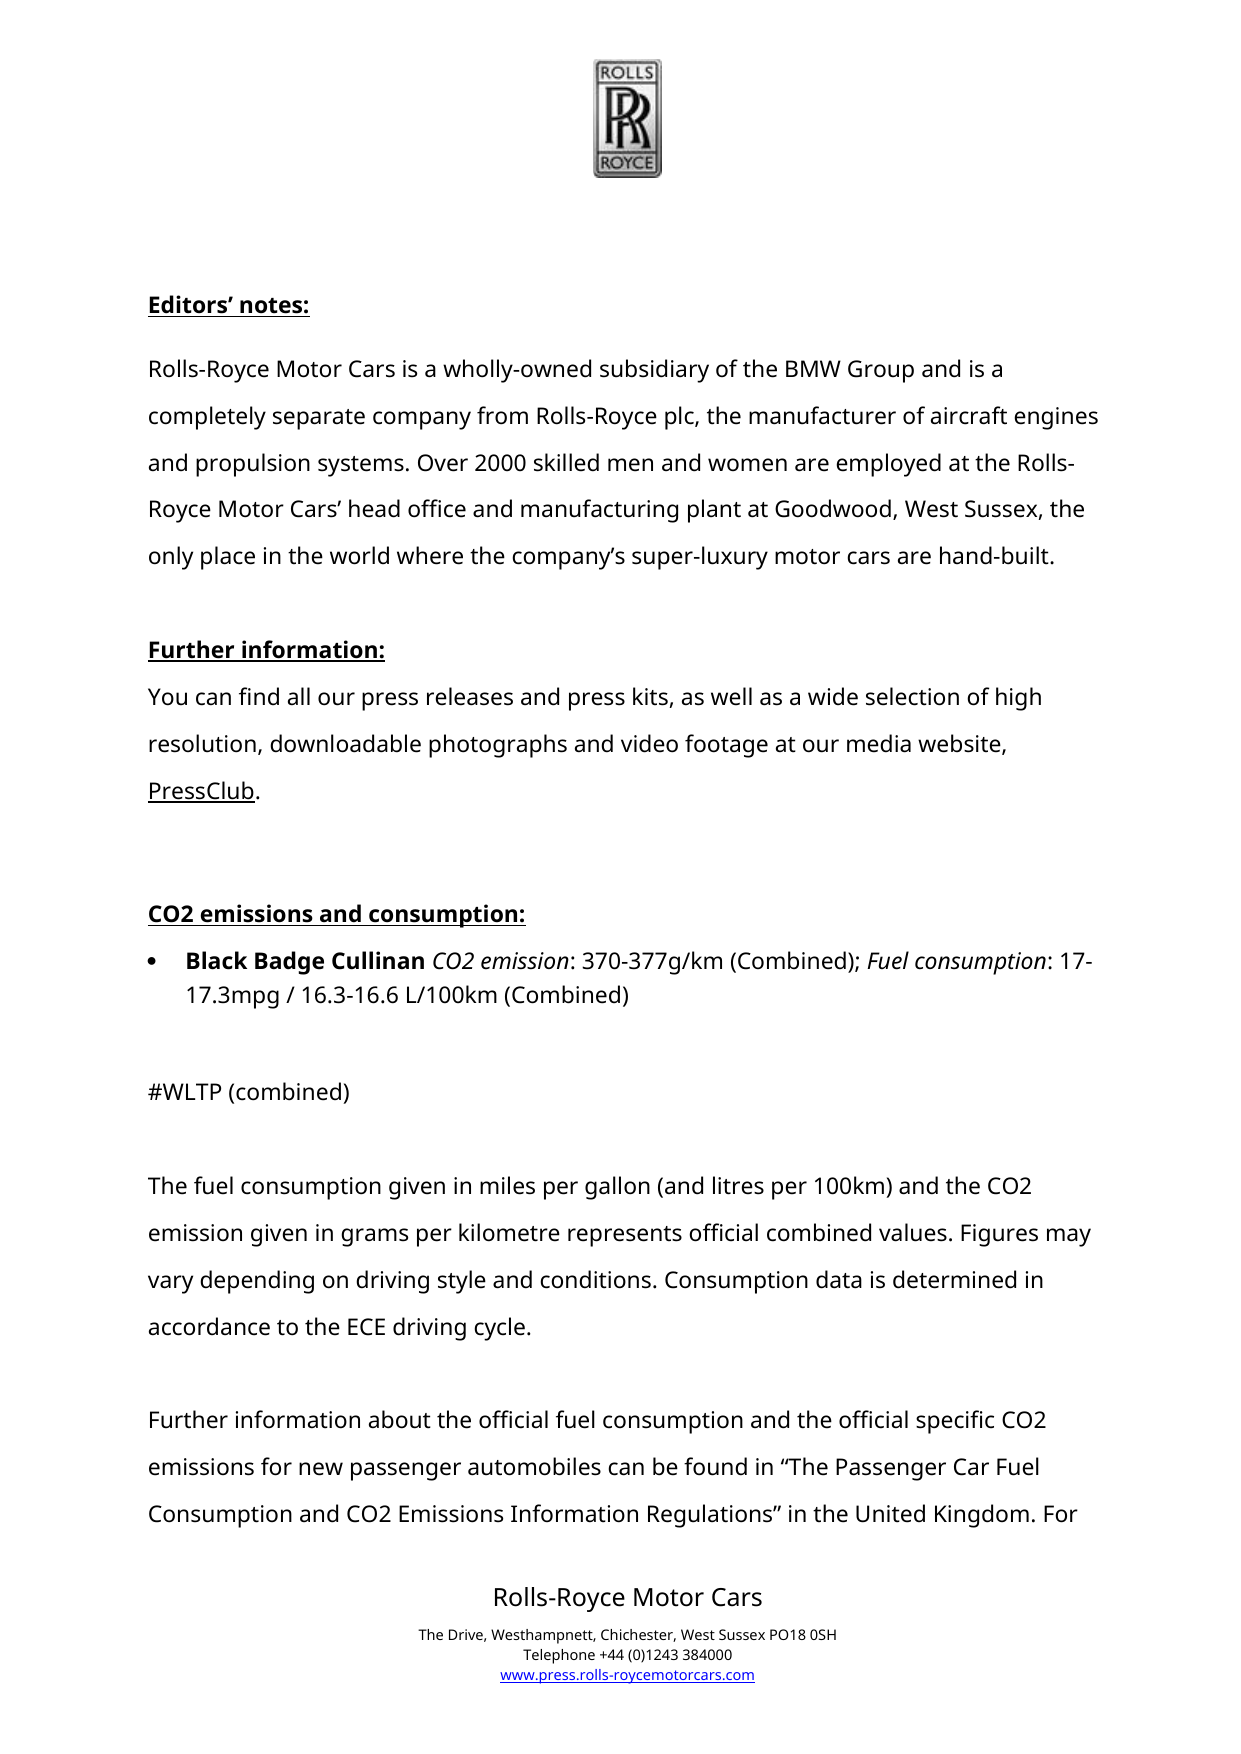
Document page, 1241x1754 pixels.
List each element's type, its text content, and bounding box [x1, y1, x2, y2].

text #WLTP (combined) [148, 1076, 1107, 1108]
text Editors’ notes: [148, 289, 1107, 320]
text Rolls-Royce Motor Cars is a wholly-owned subsidiary of the BMW Group and is a completely separate company from Rolls-Royce plc, the manufacturer of aircraft engines and propulsion systems. Over 2000 skilled men and women are employed at the Rolls-Royce Motor Cars’ head office and manufacturing plant at Goodwood, West Sussex, the only place in the world where the company’s super-luxury motor cars are hand-built. [148, 353, 1107, 571]
text CO2 emissions and consumption: [148, 898, 1107, 930]
text Further information: [148, 634, 1107, 665]
picture [593, 59, 662, 178]
list Black Badge Cullinan CO2 emission: 370-377g/km (Combined); Fuel consumption: 17-17.3mpg / 16.3-16.6 L/100km (Combined) [148, 945, 1107, 1010]
text You can find all our press releases and press kits, as well as a wide selection of high resolution, downloadable photographs and video footage at our media website, PressClub. [148, 681, 1107, 806]
